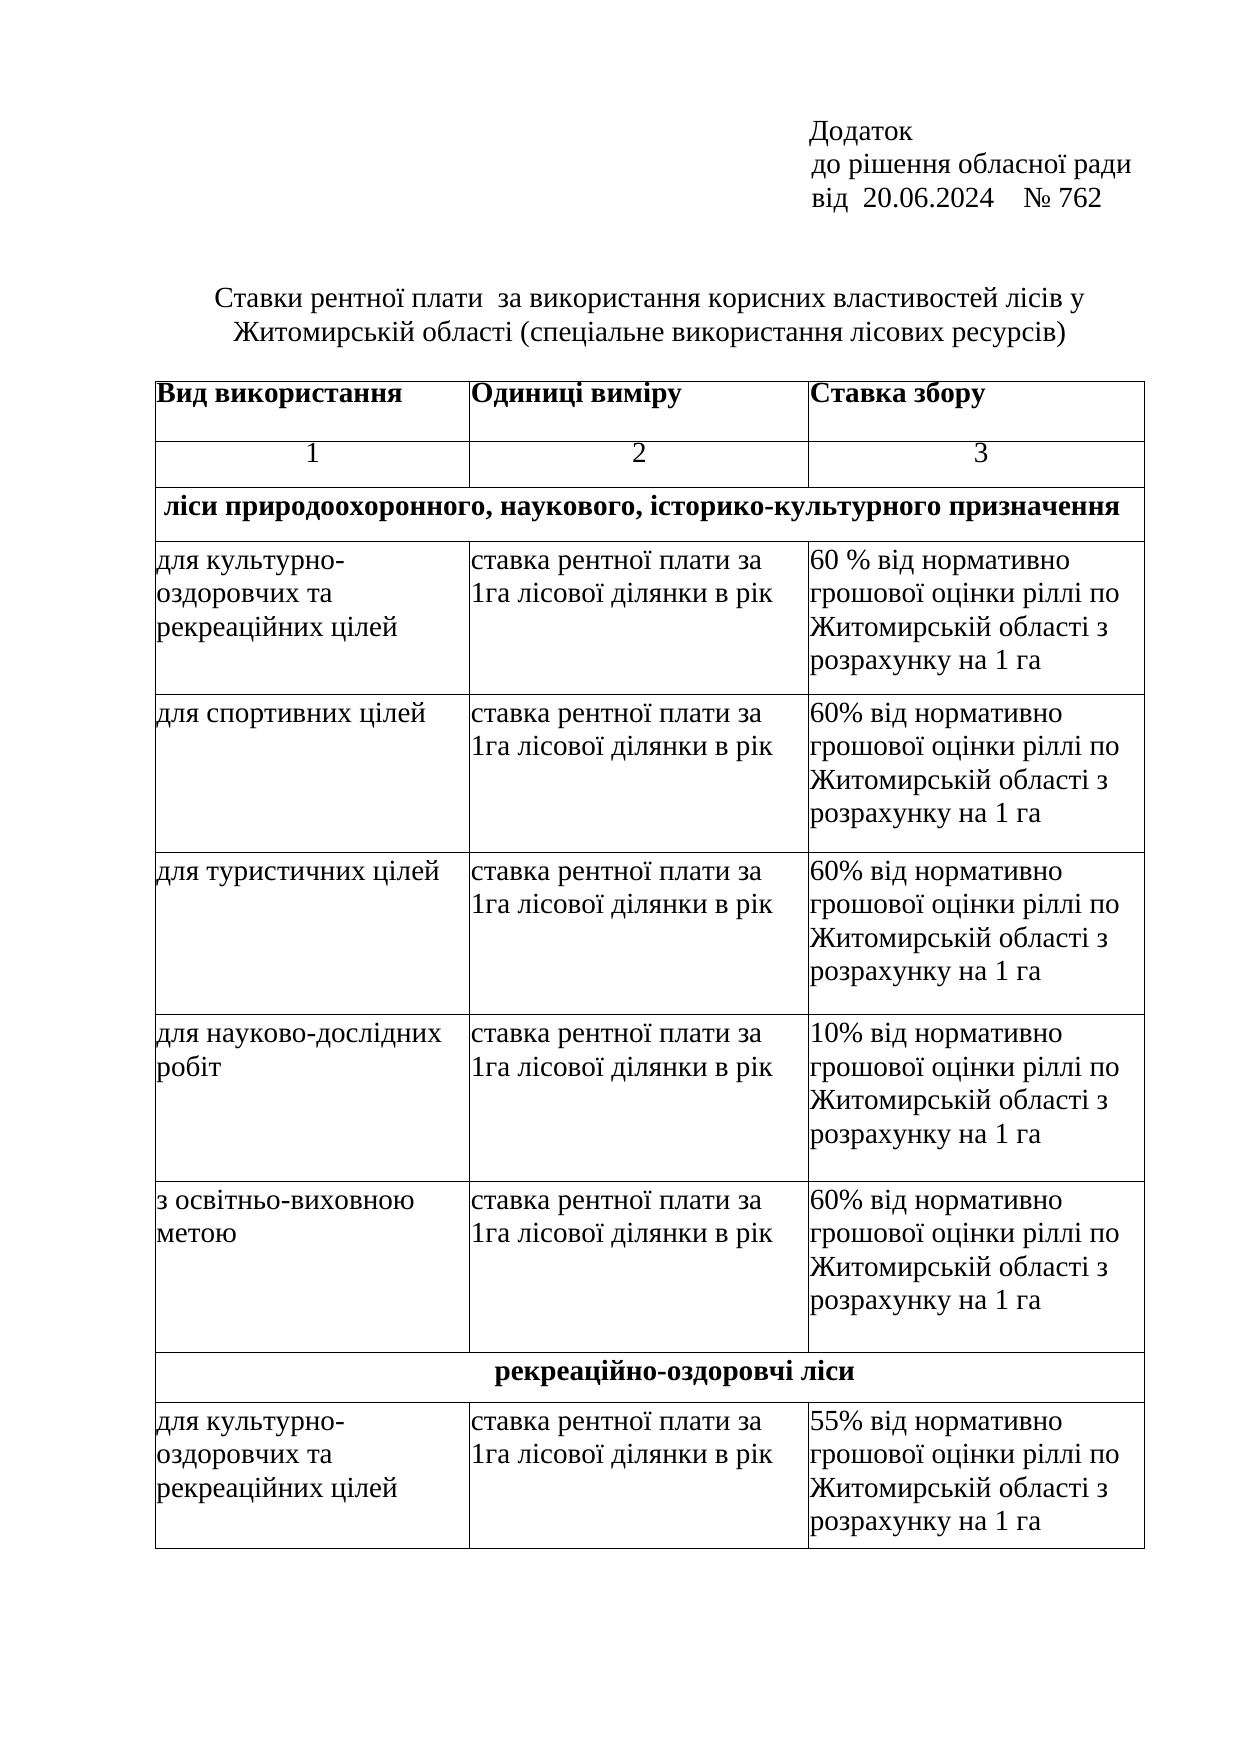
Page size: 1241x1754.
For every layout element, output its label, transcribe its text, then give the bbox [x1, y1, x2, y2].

table_cell 60% від нормативно грошової оцінки ріллі по Житомирській області з розрахунку на 1 га [809, 695, 1144, 852]
table_cell ставка рентної плати за 1га лісової ділянки в рік [470, 695, 808, 852]
table_cell для спортивних цілей [156, 695, 469, 852]
text Ставки рентної плати за використання корисних властивостей лісів у Житомирській області (спеціальне використання лісових ресурсів) [148, 280, 1152, 347]
table_cell ставка рентної плати за 1га лісової ділянки в рік [470, 1182, 808, 1352]
table_cell ліси природоохоронного, наукового, історико-культурного призначення [156, 488, 1144, 541]
table_cell 10% від нормативно грошової оцінки ріллі по Житомирській області з розрахунку на 1 га [809, 1015, 1144, 1181]
text від 20.06.2024 № 762 [738, 180, 1152, 213]
table_header Ставка збору [809, 382, 1144, 441]
table_cell для туристичних цілей [156, 853, 469, 1014]
table_cell 55% від нормативно грошової оцінки ріллі по Житомирській області з розрахунку на 1 га [809, 1403, 1144, 1548]
table_cell 60% від нормативно грошової оцінки ріллі по Житомирській області з розрахунку на 1 га [809, 853, 1144, 1014]
table_cell 3 [809, 442, 1144, 487]
text Додаток [590, 113, 1152, 146]
table_header Вид використання [156, 382, 469, 441]
table_cell ставка рентної плати за 1га лісової ділянки в рік [470, 1015, 808, 1181]
table_cell для науково-дослідних робіт [156, 1015, 469, 1181]
table_cell 1 [156, 442, 469, 487]
table_cell ставка рентної плати за 1га лісової ділянки в рік [470, 542, 808, 694]
table_cell ставка рентної плати за 1га лісової ділянки в рік [470, 1403, 808, 1548]
table_cell для культурно-оздоровчих та рекреаційних цілей [156, 542, 469, 694]
table_header Одиниці виміру [470, 382, 808, 441]
table_cell 2 [470, 442, 808, 487]
table_cell ставка рентної плати за 1га лісової ділянки в рік [470, 853, 808, 1014]
table_cell з освітньо-виховною метою [156, 1182, 469, 1352]
text до рішення обласної ради [738, 146, 1152, 180]
table_cell для культурно-оздоровчих та рекреаційних цілей [156, 1403, 469, 1548]
table_cell 60 % від нормативно грошової оцінки ріллі по Житомирській області з розрахунку на 1 га [809, 542, 1144, 694]
table_cell рекреаційно-оздоровчі ліси [156, 1353, 1144, 1402]
table_cell 60% від нормативно грошової оцінки ріллі по Житомирській області з розрахунку на 1 га [809, 1182, 1144, 1352]
